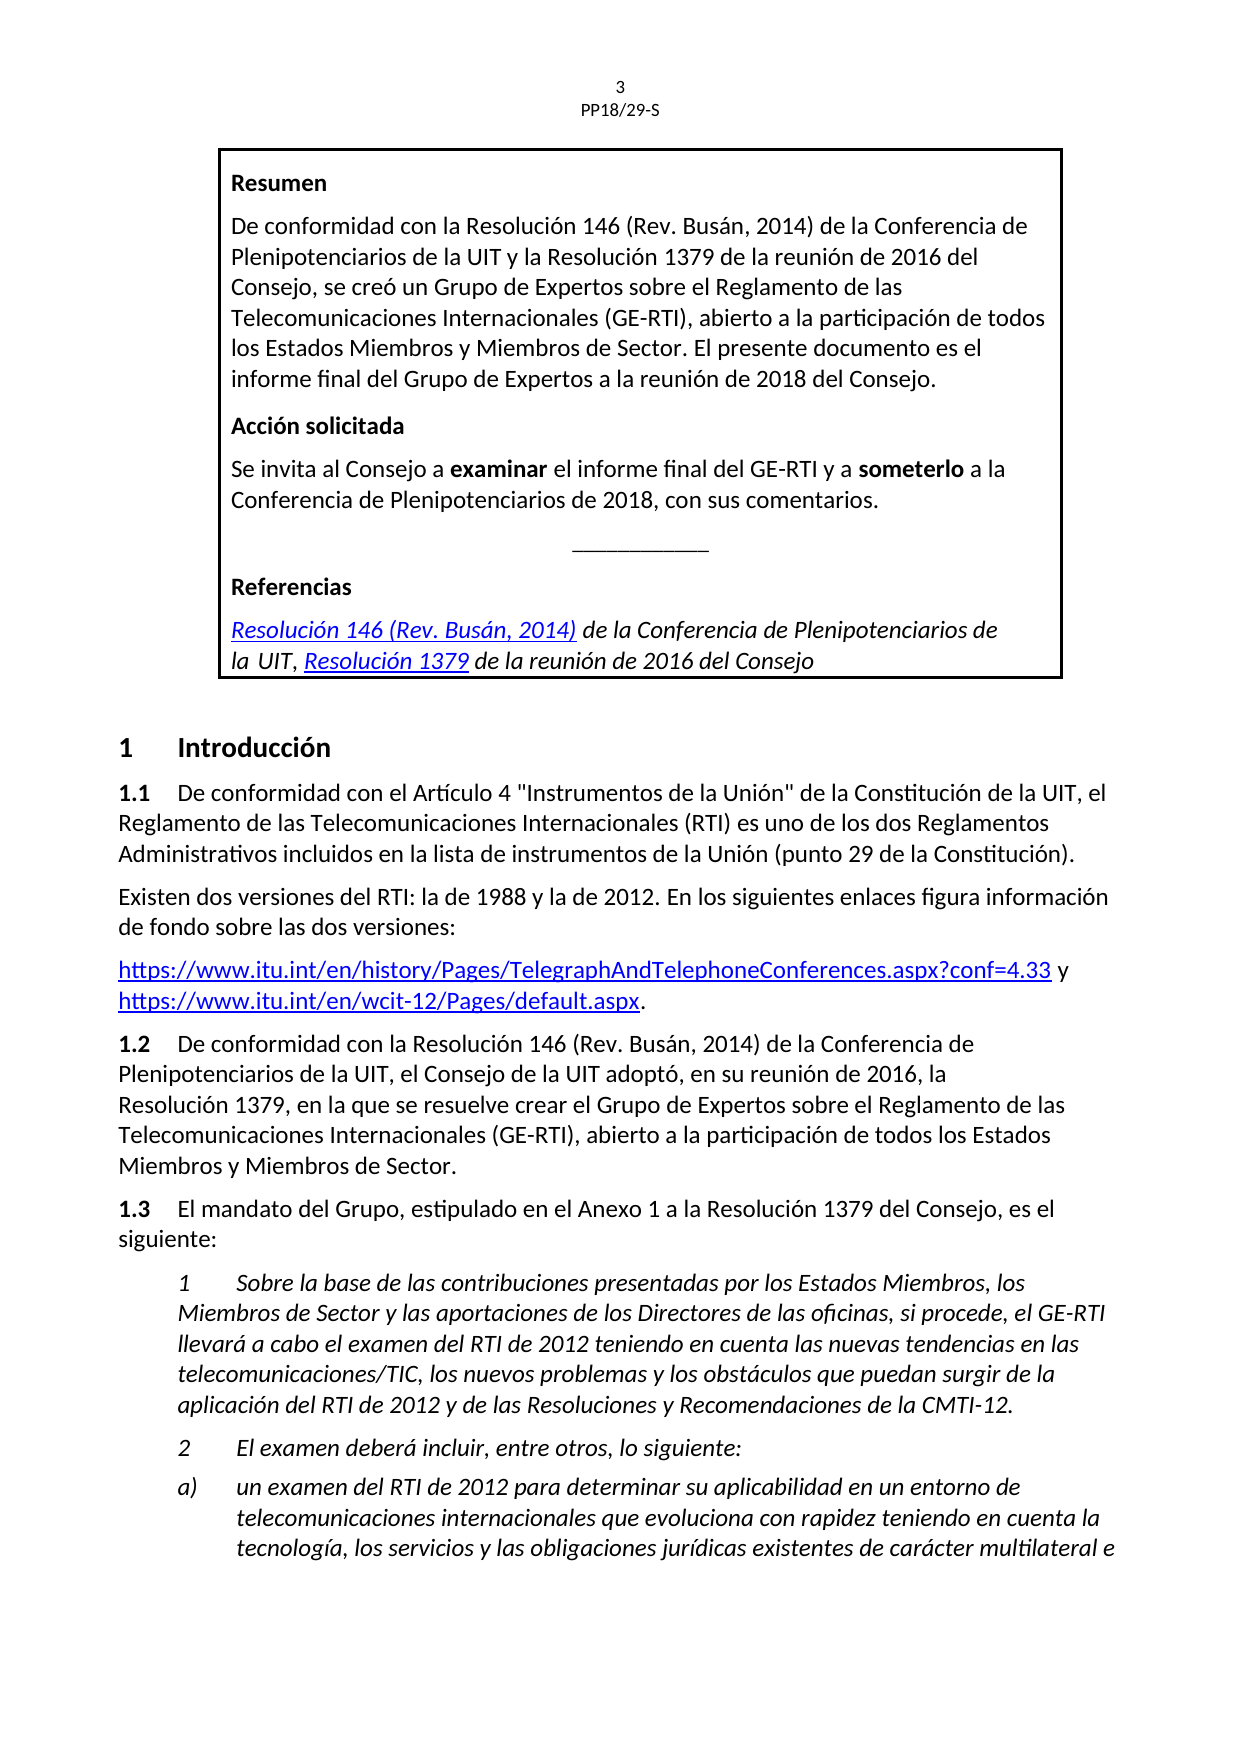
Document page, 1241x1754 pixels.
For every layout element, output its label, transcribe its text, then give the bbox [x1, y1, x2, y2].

text 2 El examen deberá incluir, entre otros, lo siguiente: [118, 1432, 1122, 1462]
text https://www.itu.int/en/history/Pages/TelegraphAndTelephoneConferences.aspx?conf=4.33 y https://www.itu.int/en/wcit-12/Pages/default.aspx. [118, 954, 1122, 1016]
text 1.1 De conformidad con el Artículo 4 "Instrumentos de la Unión" de la Constitución de la UIT, el Reglamento de las Telecomunicaciones Internacionales (RTI) es uno de los dos Reglamentos Administrativos incluidos en la lista de instrumentos de la Unión (punto 29 de la Constitución). [118, 777, 1122, 868]
text Existen dos versiones del RTI: la de 1988 y la de 2012. En los siguientes enlaces figura información de fondo sobre las dos versiones: [118, 881, 1122, 942]
text 1 Sobre la base de las contribuciones presentadas por los Estados Miembros, los Miembros de Sector y las aportaciones de los Directores de las oficinas, si procede, el GE-RTI llevará a cabo el examen del RTI de 2012 teniendo en cuenta las nuevas tendencias en las telecomunicaciones/TIC, los nuevos problemas y los obstáculos que puedan surgir de la aplicación del RTI de 2012 y de las Resoluciones y Recomendaciones de la CMTI-12. [118, 1267, 1122, 1419]
text 1.2 De conformidad con la Resolución 146 (Rev. Busán, 2014) de la Conferencia de Plenipotenciarios de la UIT, el Consejo de la UIT adoptó, en su reunión de 2016, la Resolución 1379, en la que se resuelve crear el Grupo de Expertos sobre el Reglamento de las Telecomunicaciones Internacionales (GE-RTI), abierto a la participación de todos los Estados Miembros y Miembros de Sector. [118, 1028, 1122, 1181]
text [118, 1471, 1122, 1563]
subtitle 1 Introducción [118, 729, 1122, 764]
table_header Resumen De conformidad con la Resolución 146 (Rev. Busán, 2014) de la Conferencia de Plenipotenciarios de la UIT y la Resolución 1379 de la reunión de 2016 del Consejo, se creó un Grupo de Expertos sobre el Reglamento de las Telecomunicaciones Internacionales (GE-RTI), abierto a la participación de todos los Estados Miembros y Miembros de Sector. El presente documento es el informe final del Grupo de Expertos a la reunión de 2018 del Consejo. Acción solicitada Se invita al Consejo a examinar el informe final del GE-RTI y a someterlo a la Conferencia de Plenipotenciarios de 2018, con sus comentarios. ____________ Referencias Resolución 146 (Rev. Busán, 2014) de la Conferencia de Plenipotenciarios de la UIT, Resolución 1379 de la reunión de 2016 del Consejo [221, 151, 1060, 676]
text 1.3 El mandato del Grupo, estipulado en el Anexo 1 a la Resolución 1379 del Consejo, es el siguiente: [118, 1193, 1122, 1254]
